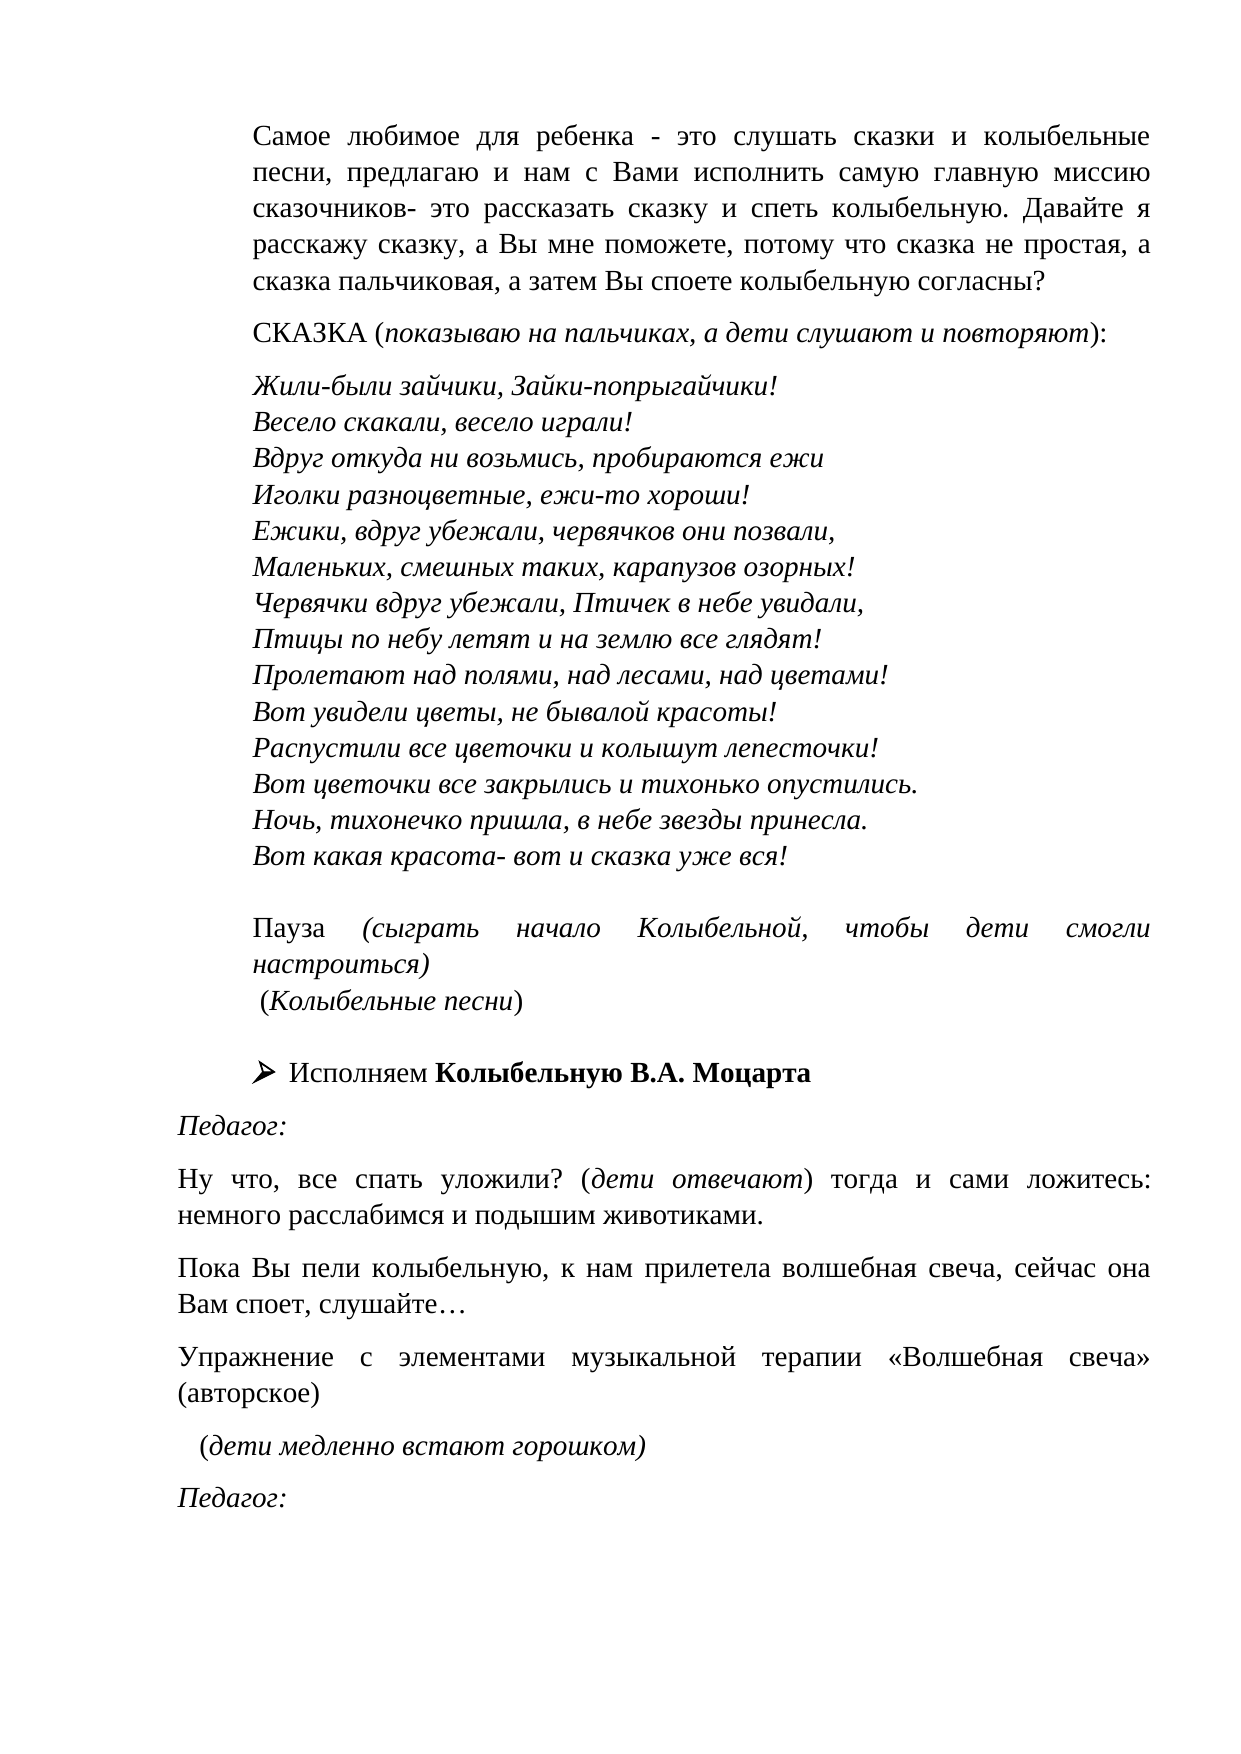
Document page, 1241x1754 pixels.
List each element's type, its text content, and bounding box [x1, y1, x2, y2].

text Педагог: [177, 1108, 1152, 1142]
text Маленьких, смешных таких, карапузов озорных! [252, 549, 1152, 583]
text Весело скакали, весело играли! [252, 404, 1152, 438]
text Вдруг откуда ни возьмись, пробираются ежи [252, 441, 1152, 474]
text Распустили все цветочки и колышут лепесточки! [252, 730, 1152, 763]
text Упражнение с элементами музыкальной терапии «Волшебная свеча» (авторское) [177, 1339, 1152, 1408]
text Вот какая красота- вот и сказка уже вся! [252, 838, 1152, 872]
text Иголки разноцветные, ежи-то хороши! [252, 477, 1152, 510]
text СКАЗКА (показываю на пальчиках, а дети слушают и повторяют): [252, 316, 1152, 349]
text Ночь, тихонечко пришла, в небе звезды принесла. [252, 802, 1152, 836]
text Пролетают над полями, над лесами, над цветами! [252, 657, 1152, 691]
list Исполняем Колыбельную В.А. Моцарта [251, 1055, 1152, 1089]
text Вот цветочки все закрылись и тихонько опустились. [252, 766, 1152, 799]
text Червячки вдруг убежали, Птичек в небе увидали, Птицы по небу летят и на землю все глядят! [252, 585, 1152, 655]
text Ежики, вдруг убежали, червячков они позвали, [252, 513, 1152, 546]
list Самое любимое для ребенка - это слушать сказки и колыбельные песни, предлагаю и нам с Вами исполнить самую главную миссию сказочников- это рассказать сказку и спеть колыбельную. Давайте я расскажу сказку, а Вы мне поможете, потому что сказка не простая, а сказка пальчиковая, а затем Вы споете колыбельную согласны? [252, 118, 1152, 296]
text Вот увидели цветы, не бывалой красоты! [252, 694, 1152, 727]
list Пауза (сыграть начало Колыбельной, чтобы дети смогли настроиться) [252, 911, 1152, 980]
text Педагог: [177, 1481, 1152, 1514]
text Ну что, все спать уложили? (дети отвечают) тогда и сами ложитесь: немного расслабимся и подышим животиками. [177, 1161, 1152, 1231]
text Пока Вы пели колыбельную, к нам прилетела волшебная свеча, сейчас она Вам споет, слушайте… [177, 1250, 1152, 1319]
text (дети медленно встают горошком) [177, 1428, 1152, 1461]
text Жили-были зайчики, Зайки-попрыгайчики! [252, 368, 1152, 402]
list (Колыбельные песни) [252, 983, 1152, 1016]
